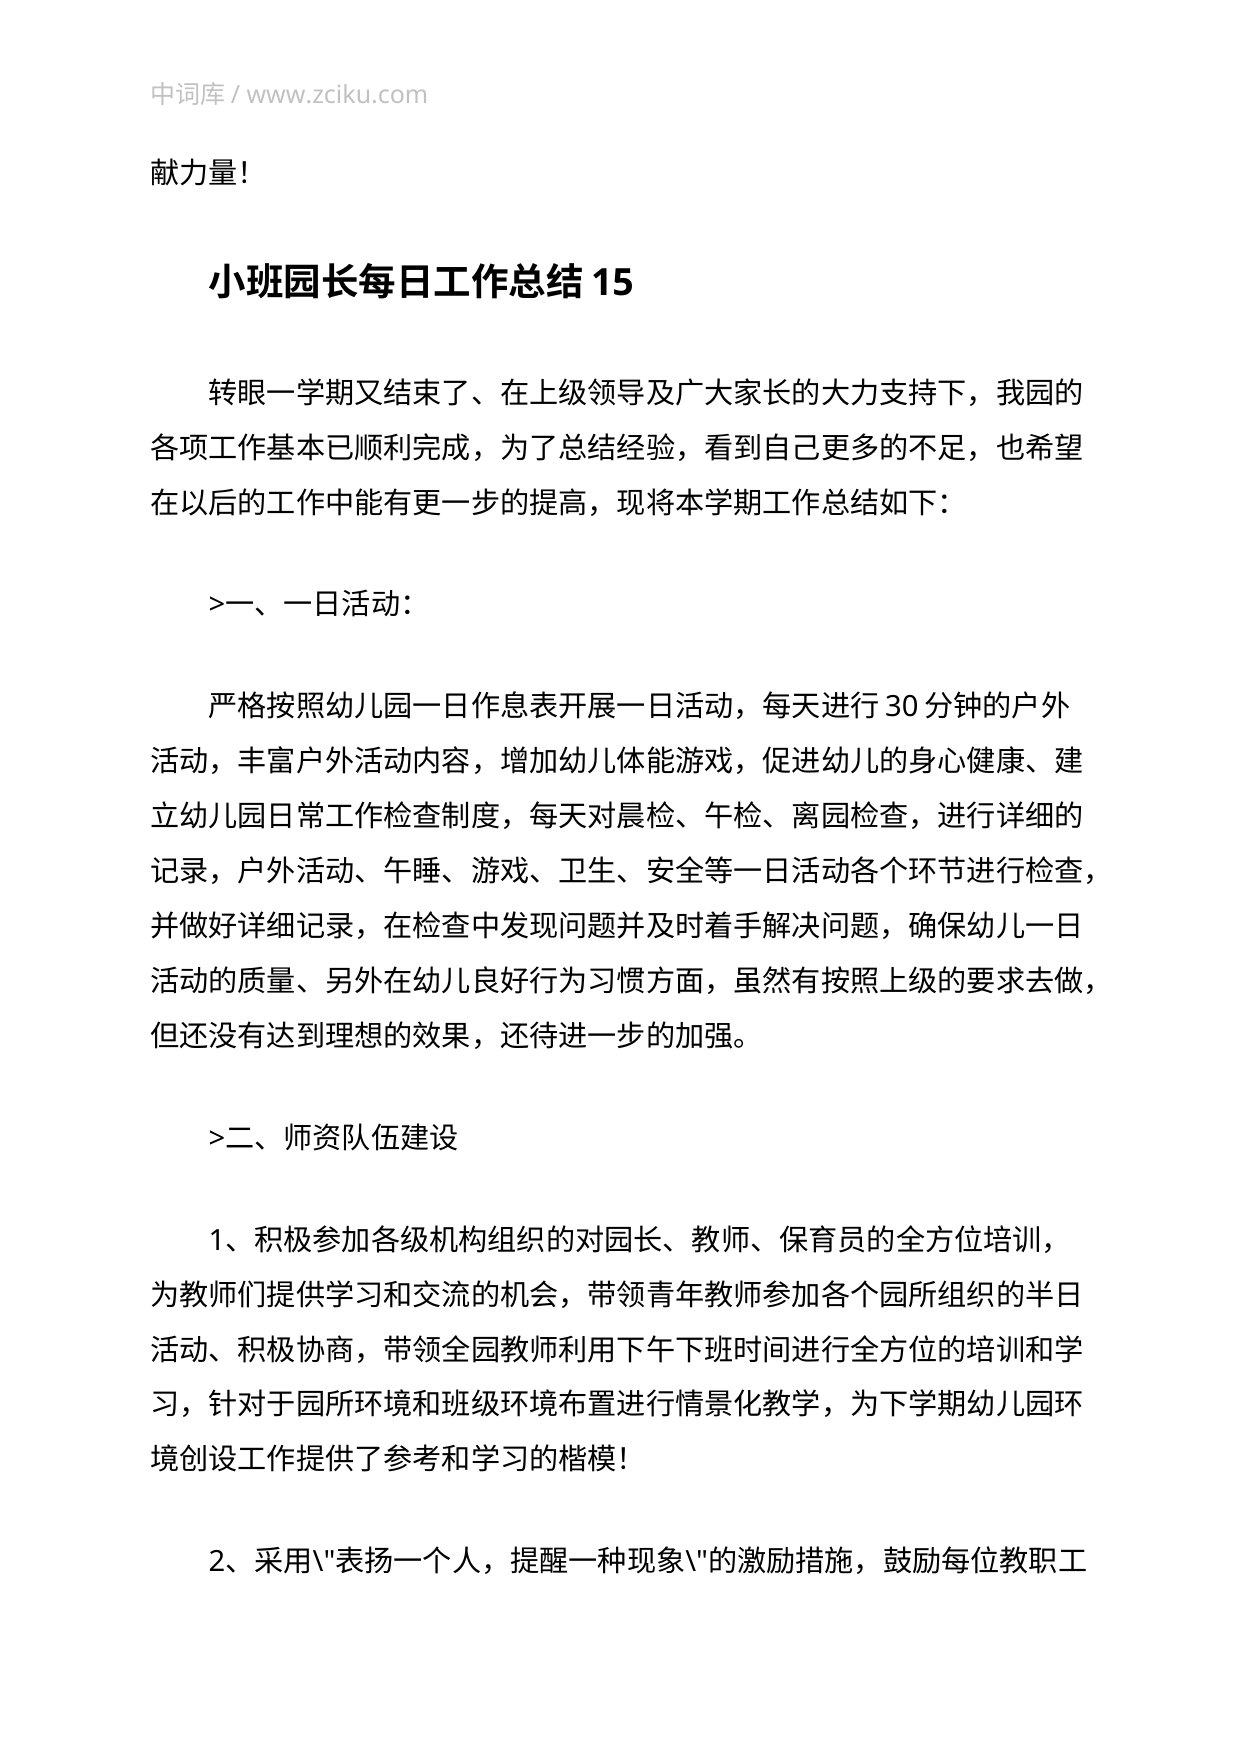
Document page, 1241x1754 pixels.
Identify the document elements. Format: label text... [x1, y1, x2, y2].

text 小班园长每日工作总结15 [150, 252, 1090, 306]
text 严格按照幼儿园一日作息表开展一日活动，每天进行30分钟的户外活动，丰富户外活动内容，增加幼儿体能游戏，促进幼儿的身心健康、建立幼儿园日常工作检查制度，每天对晨检、午检、离园检查，进行详细的记录，户外活动、午睡、游戏、卫生、安全等一日活动各个环节进行检查，并做好详细记录，在检查中发现问题并及时着手解决问题，确保幼儿一日活动的质量、另外在幼儿良好行为习惯方面，虽然有按照上级的要求去做，但还没有达到理想的效果，还待进一步的加强。 [150, 683, 1090, 1055]
text >一、一日活动： [150, 581, 1090, 623]
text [150, 150, 1090, 192]
text 1、积极参加各级机构组织的对园长、教师、保育员的全方位培训，为教师们提供学习和交流的机会，带领青年教师参加各个园所组织的半日活动、积极协商，带领全园教师利用下午下班时间进行全方位的培训和学习，针对于园所环境和班级环境布置进行情景化教学，为下学期幼儿园环境创设工作提供了参考和学习的楷模！ [150, 1216, 1090, 1478]
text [150, 1538, 1090, 1580]
text 转眼一学期又结束了、在上级领导及广大家长的大力支持下，我园的各项工作基本已顺利完成，为了总结经验，看到自己更多的不足，也希望在以后的工作中能有更一步的提高，现将本学期工作总结如下： [150, 369, 1090, 521]
text >二、师资队伍建设 [150, 1114, 1090, 1157]
